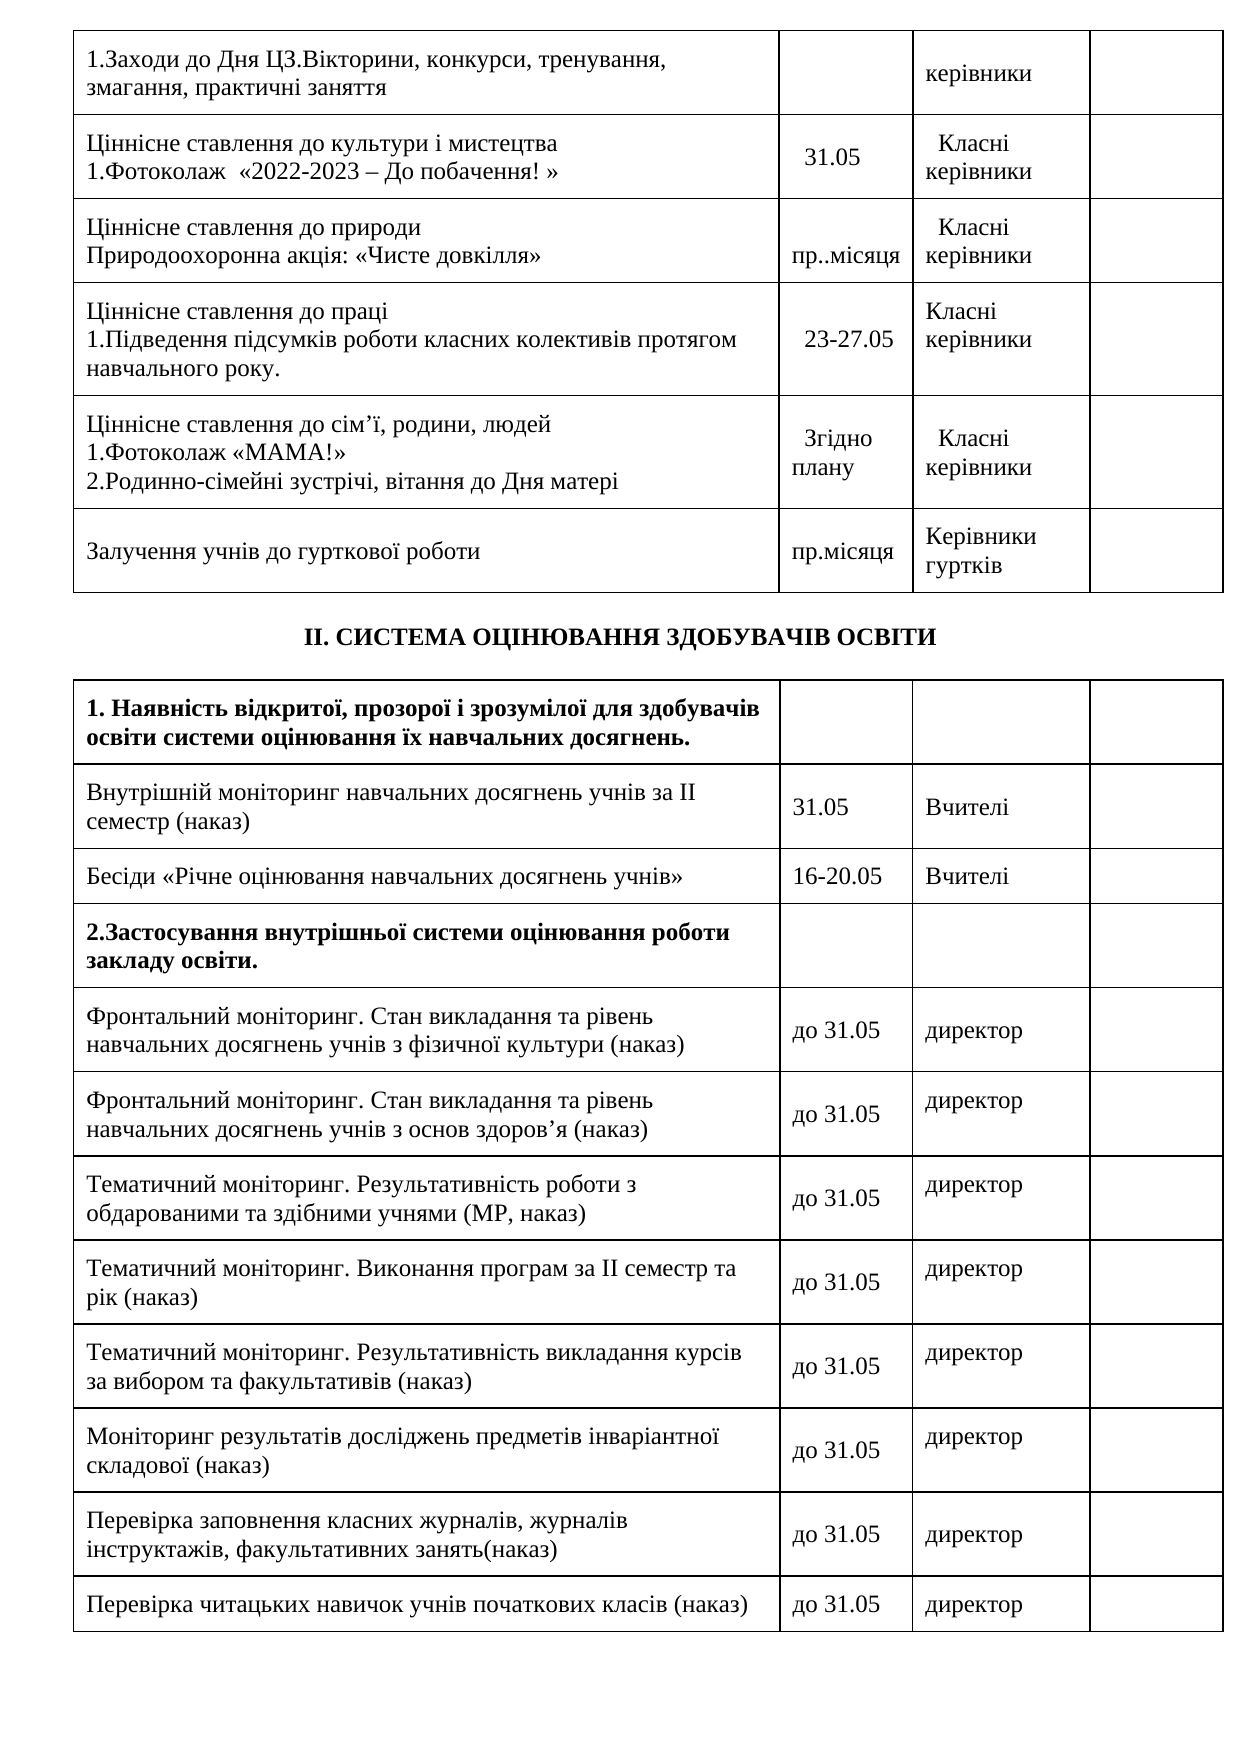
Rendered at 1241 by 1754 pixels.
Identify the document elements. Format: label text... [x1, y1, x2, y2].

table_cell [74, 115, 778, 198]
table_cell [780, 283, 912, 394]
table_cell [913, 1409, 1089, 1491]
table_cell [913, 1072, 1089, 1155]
text ІІ. СИСТЕМА ОЦІНЮВАННЯ ЗДОБУВАЧІВ ОСВІТИ [75, 622, 1165, 651]
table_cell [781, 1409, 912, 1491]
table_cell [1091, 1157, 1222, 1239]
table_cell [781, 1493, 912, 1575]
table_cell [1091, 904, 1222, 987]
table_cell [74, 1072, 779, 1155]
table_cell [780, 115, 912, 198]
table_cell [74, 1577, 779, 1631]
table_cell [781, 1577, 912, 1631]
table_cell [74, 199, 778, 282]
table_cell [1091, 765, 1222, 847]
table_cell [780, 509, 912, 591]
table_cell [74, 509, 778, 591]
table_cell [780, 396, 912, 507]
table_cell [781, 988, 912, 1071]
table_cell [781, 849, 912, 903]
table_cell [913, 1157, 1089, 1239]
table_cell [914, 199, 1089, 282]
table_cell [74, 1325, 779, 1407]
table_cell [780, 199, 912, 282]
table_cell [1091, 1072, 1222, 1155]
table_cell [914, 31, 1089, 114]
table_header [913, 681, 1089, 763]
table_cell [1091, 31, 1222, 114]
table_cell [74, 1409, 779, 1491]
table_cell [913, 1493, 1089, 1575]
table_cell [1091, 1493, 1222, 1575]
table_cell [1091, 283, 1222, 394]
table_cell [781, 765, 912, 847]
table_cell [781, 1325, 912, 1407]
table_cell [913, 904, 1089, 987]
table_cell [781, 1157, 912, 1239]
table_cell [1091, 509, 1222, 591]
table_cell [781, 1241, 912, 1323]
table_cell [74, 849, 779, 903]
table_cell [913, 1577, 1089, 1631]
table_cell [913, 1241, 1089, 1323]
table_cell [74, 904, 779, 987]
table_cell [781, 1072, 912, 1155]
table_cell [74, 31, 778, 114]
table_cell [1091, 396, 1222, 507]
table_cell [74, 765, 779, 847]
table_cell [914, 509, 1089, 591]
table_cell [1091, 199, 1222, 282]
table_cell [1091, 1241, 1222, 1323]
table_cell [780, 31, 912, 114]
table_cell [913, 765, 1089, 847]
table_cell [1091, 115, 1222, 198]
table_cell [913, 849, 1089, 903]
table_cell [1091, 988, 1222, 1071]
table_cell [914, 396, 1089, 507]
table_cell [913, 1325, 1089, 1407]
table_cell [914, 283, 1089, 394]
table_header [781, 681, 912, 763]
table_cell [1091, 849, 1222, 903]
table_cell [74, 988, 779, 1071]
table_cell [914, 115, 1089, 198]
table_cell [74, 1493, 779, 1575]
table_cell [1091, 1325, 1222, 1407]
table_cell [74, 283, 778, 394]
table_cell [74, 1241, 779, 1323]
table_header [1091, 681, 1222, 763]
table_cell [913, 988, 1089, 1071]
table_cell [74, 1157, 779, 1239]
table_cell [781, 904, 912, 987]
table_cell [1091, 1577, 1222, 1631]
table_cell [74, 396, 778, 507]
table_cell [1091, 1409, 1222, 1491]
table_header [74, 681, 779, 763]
